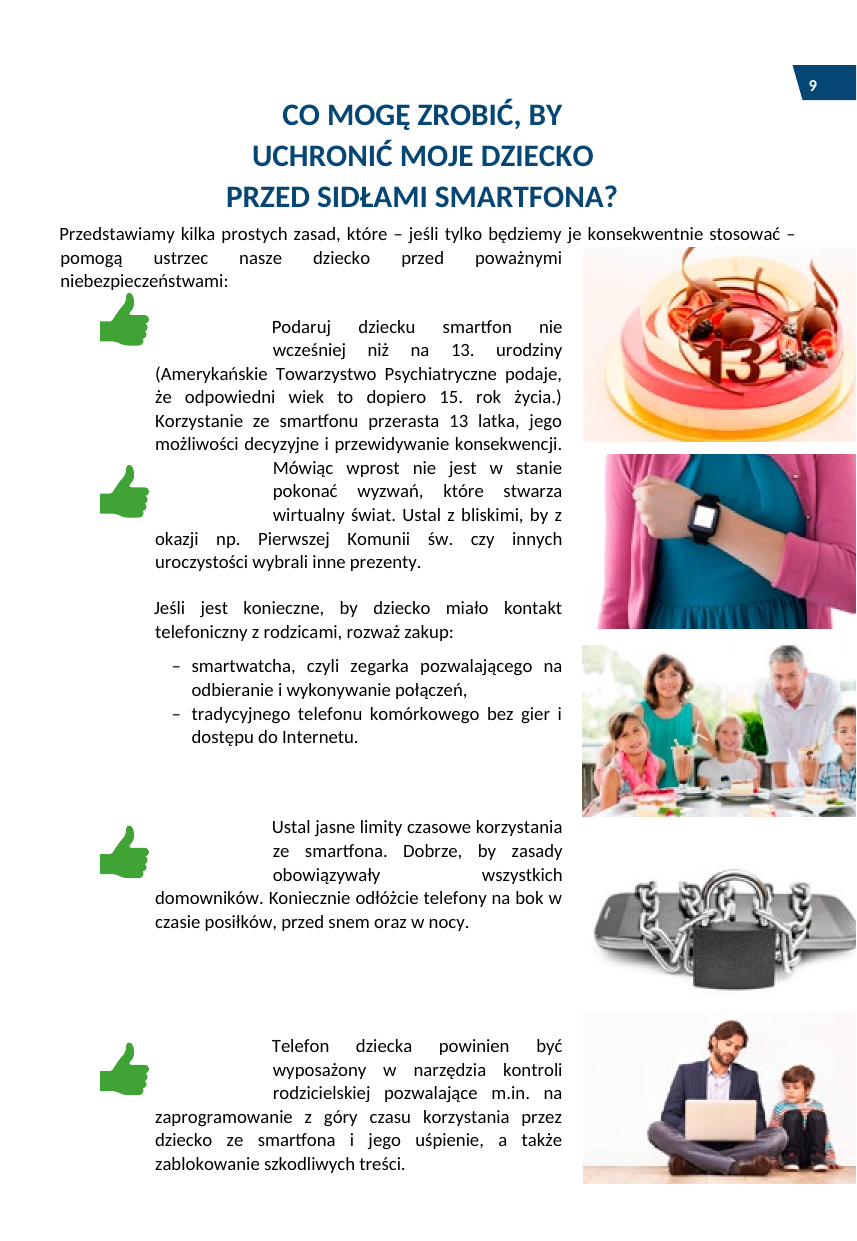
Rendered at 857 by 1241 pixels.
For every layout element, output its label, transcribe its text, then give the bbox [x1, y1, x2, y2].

text Podaruj dziecku smartfon nie wcześniej niż na 13. urodziny (Amerykańskie Towarzystwo Psychiatryczne podaje, że odpowiedni wiek to dopiero 15. rok życia.) Korzystanie ze smartfonu przerasta 13 latka, jego możliwości decyzyjne i przewidywanie konsekwencji. Mówiąc wprost nie jest w stanie pokonać wyzwań, które stwarza wirtualny świat. Ustal z bliskimi, by z okazji np. Pierwszej Komunii św. czy innych uroczystości wybrali inne prezenty. [154, 315, 798, 573]
picture [580, 829, 856, 1003]
picture [582, 246, 856, 442]
picture [581, 644, 856, 817]
picture [779, 600, 785, 608]
picture [583, 453, 856, 629]
text Przedstawiamy kilka prostych zasad, które – jeśli tylko będziemy je konsekwentnie stosować – pomogą ustrzec nasze dziecko przed poważnymi niebezpieczeństwami: [59, 223, 798, 293]
text CO MOGĘ ZROBIĆ, BY UCHRONIĆ MOJE DZIECKO [222, 95, 622, 174]
picture [582, 1010, 856, 1184]
list smartwatcha, czyli zegarka pozwalającego na odbieranie i wykonywanie połączeń, [171, 654, 581, 701]
text Jeśli jest konieczne, by dziecko miało kontakt telefoniczny z rodzicami, rozważ zakup: [154, 596, 798, 643]
text Telefon dziecka powinien być wyposażony w narzędzia kontroli rodzicielskiej pozwalające m.in. na zaprogramowanie z góry czasu korzystania przez dziecko ze smartfona i jego uśpienie, a także zablokowanie szkodliwych treści. [154, 1034, 582, 1175]
list tradycyjnego telefonu komórkowego bez gier i dostępu do Internetu. [171, 702, 581, 748]
text PRZED SIDŁAMI SMARTFONA? [70, 177, 774, 216]
text Ustal jasne limity czasowe korzystania ze smartfona. Dobrze, by zasady obowiązywały wszystkich domowników. Koniecznie odłóżcie telefony na bok w czasie posiłków, przed snem oraz w nocy. [154, 816, 798, 933]
